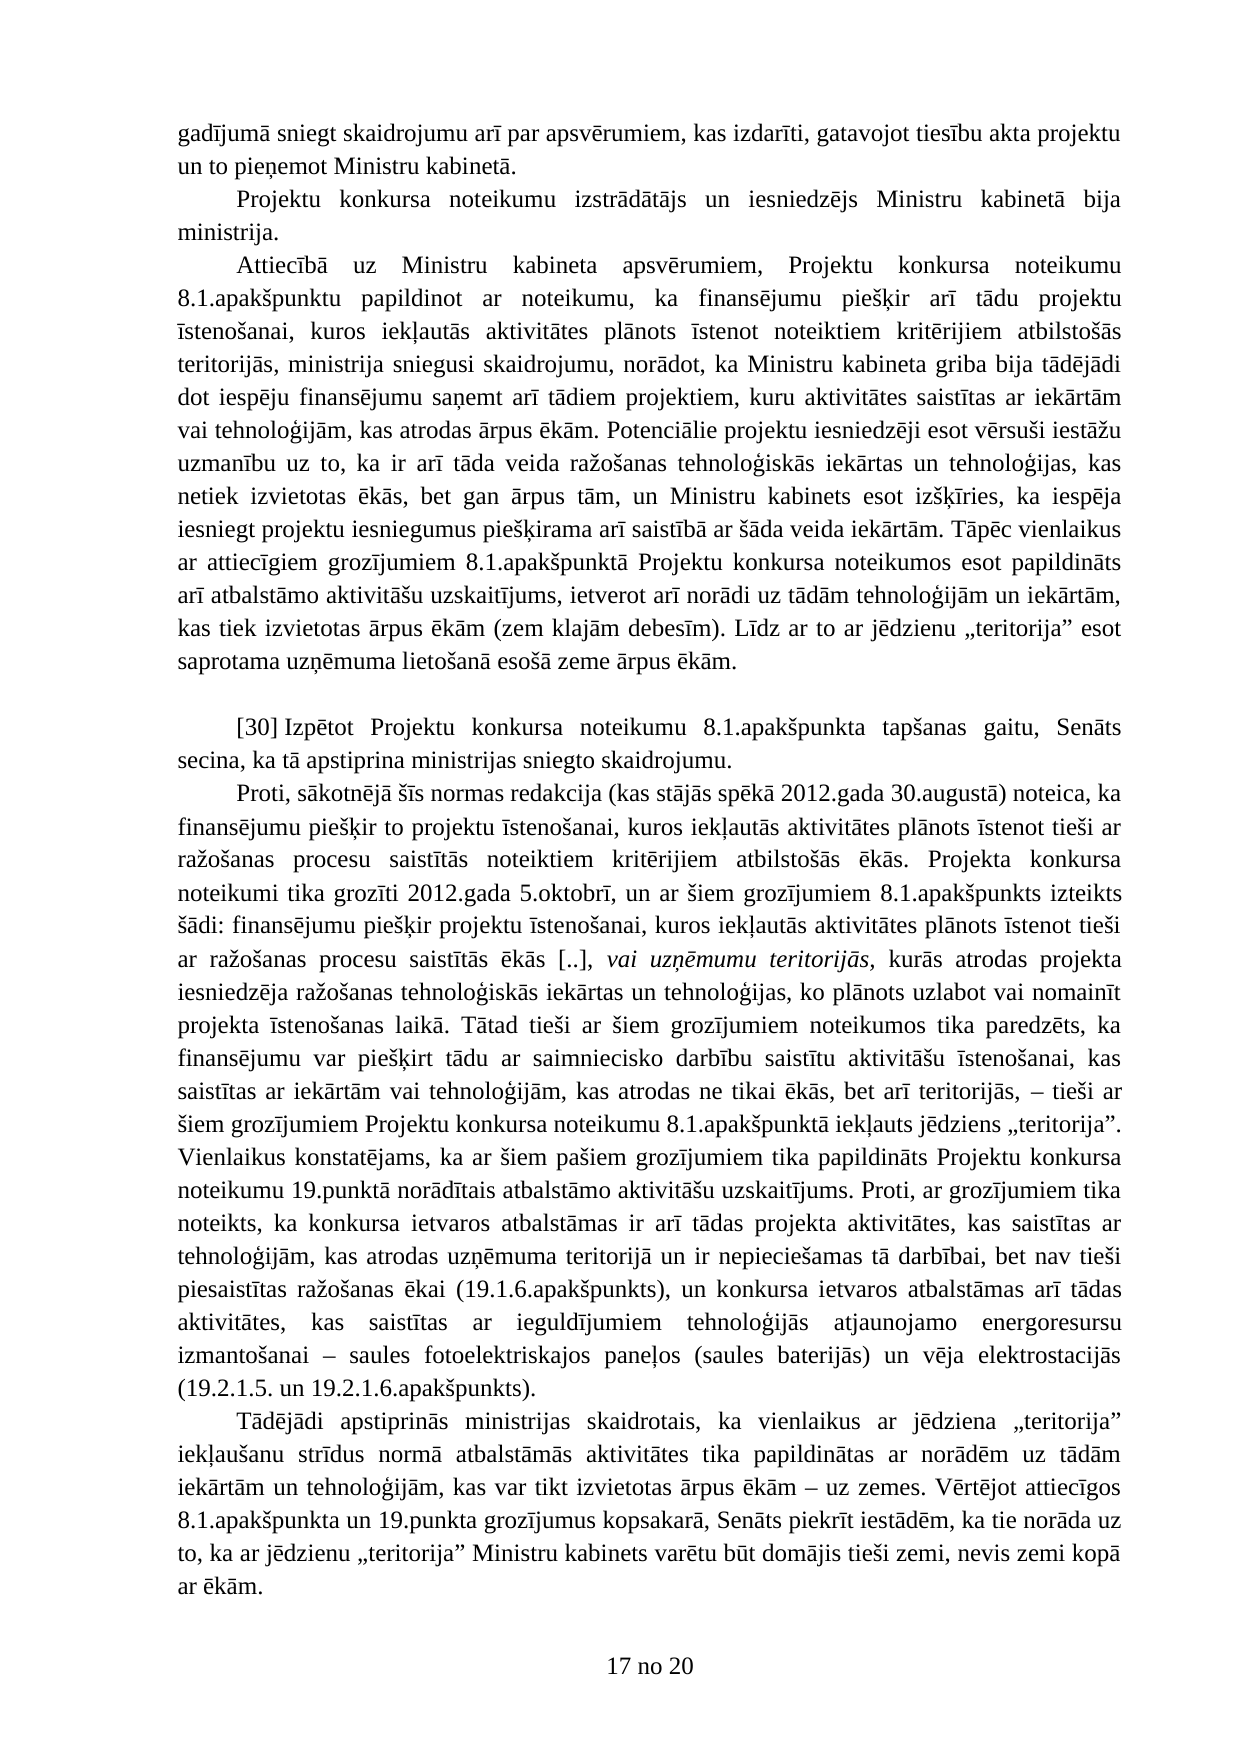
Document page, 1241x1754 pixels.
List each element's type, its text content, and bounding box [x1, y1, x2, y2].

text Projektu konkursa noteikumu izstrādātājs un iesniedzējs Ministru kabinetā bija ministrija. [177, 184, 1122, 246]
text [30] Izpētot Projektu konkursa noteikumu 8.1.apakšpunkta tapšanas gaitu, Senāts secina, ka tā apstiprina ministrijas sniegto skaidrojumu. [177, 712, 1122, 774]
text Proti, sākotnējā šīs normas redakcija (kas stājās spēkā 2012.gada 30.augustā) noteica, ka finansējumu piešķir to projektu īstenošanai, kuros iekļautās aktivitātes plānots īstenot tieši ar ražošanas procesu saistītās noteiktiem kritērijiem atbilstošās ēkās. Projekta konkursa noteikumi tika grozīti 2012.gada 5.oktobrī, un ar šiem grozījumiem 8.1.apakšpunkts izteikts šādi: finansējumu piešķir projektu īstenošanai, kuros iekļautās aktivitātes plānots īstenot tieši ar ražošanas procesu saistītās ēkās [..], vai uzņēmumu teritorijās, kurās atrodas projekta iesniedzēja ražošanas tehnoloģiskās iekārtas un tehnoloģijas, ko plānots uzlabot vai nomainīt projekta īstenošanas laikā. Tātad tieši ar šiem grozījumiem noteikumos tika paredzēts, ka finansējumu var piešķirt tādu ar saimniecisko darbību saistītu aktivitāšu īstenošanai, kas saistītas ar iekārtām vai tehnoloģijām, kas atrodas ne tikai ēkās, bet arī teritorijās, – tieši ar šiem grozījumiem Projektu konkursa noteikumu 8.1.apakšpunktā iekļauts jēdziens „teritorija”. Vienlaikus konstatējams, ka ar šiem pašiem grozījumiem tika papildināts Projektu konkursa noteikumu 19.punktā norādītais atbalstāmo aktivitāšu uzskaitījums. Proti, ar grozījumiem tika noteikts, ka konkursa ietvaros atbalstāmas ir arī tādas projekta aktivitātes, kas saistītas ar tehnoloģijām, kas atrodas uzņēmuma teritorijā un ir nepieciešamas tā darbībai, bet nav tieši piesaistītas ražošanas ēkai (19.1.6.apakšpunkts), un konkursa ietvaros atbalstāmas arī tādas aktivitātes, kas saistītas ar ieguldījumiem tehnoloģijās atjaunojamo energoresursu izmantošanai – saules fotoelektriskajos paneļos (saules baterijās) un vēja elektrostacijās (19.2.1.5. un 19.2.1.6.apakšpunkts). [177, 873, 1122, 1402]
text Attiecībā uz Ministru kabineta apsvērumiem, Projektu konkursa noteikumu 8.1.apakšpunktu papildinot ar noteikumu, ka finansējumu piešķir arī tādu projektu īstenošanai, kuros iekļautās aktivitātes plānots īstenot noteiktiem kritērijiem atbilstošās teritorijās, ministrija sniegusi skaidrojumu, norādot, ka Ministru kabineta griba bija tādējādi dot iespēju finansējumu saņemt arī tādiem projektiem, kuru aktivitātes saistītas ar iekārtām vai tehnoloģijām, kas atrodas ārpus ēkām. Potenciālie projektu iesniedzēji esot vērsuši iestāžu uzmanību uz to, ka ir arī tāda veida ražošanas tehnoloģiskās iekārtas un tehnoloģijas, kas netiek izvietotas ēkās, bet gan ārpus tām, un Ministru kabinets esot izšķīries, ka iespēja iesniegt projektu iesniegumus piešķirama arī saistībā ar šāda veida iekārtām. Tāpēc vienlaikus ar attiecīgiem grozījumiem 8.1.apakšpunktā Projektu konkursa noteikumos esot papildināts arī atbalstāmo aktivitāšu uzskaitījums, ietverot arī norādi uz tādām tehnoloģijām un iekārtām, kas tiek izvietotas ārpus ēkām (zem klajām debesīm). Līdz ar to ar jēdzienu „teritorija” esot saprotama uzņēmuma lietošanā esošā zeme ārpus ēkām. [177, 250, 1122, 675]
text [177, 118, 1122, 180]
text Tādējādi apstiprinās ministrijas skaidrotais, ka vienlaikus ar jēdziena „teritorija” iekļaušanu strīdus normā atbalstāmās aktivitātes tika papildinātas ar norādēm uz tādām iekārtām un tehnoloģijām, kas var tikt izvietotas ārpus ēkām – uz zemes. Vērtējot attiecīgos 8.1.apakšpunkta un 19.punkta grozījumus kopsakarā, Senāts piekrīt iestādēm, ka tie norāda uz to, ka ar jēdzienu „teritorija” Ministru kabinets varētu būt domājis tieši zemi, nevis zemi kopā ar ēkām. [177, 1406, 1122, 1600]
